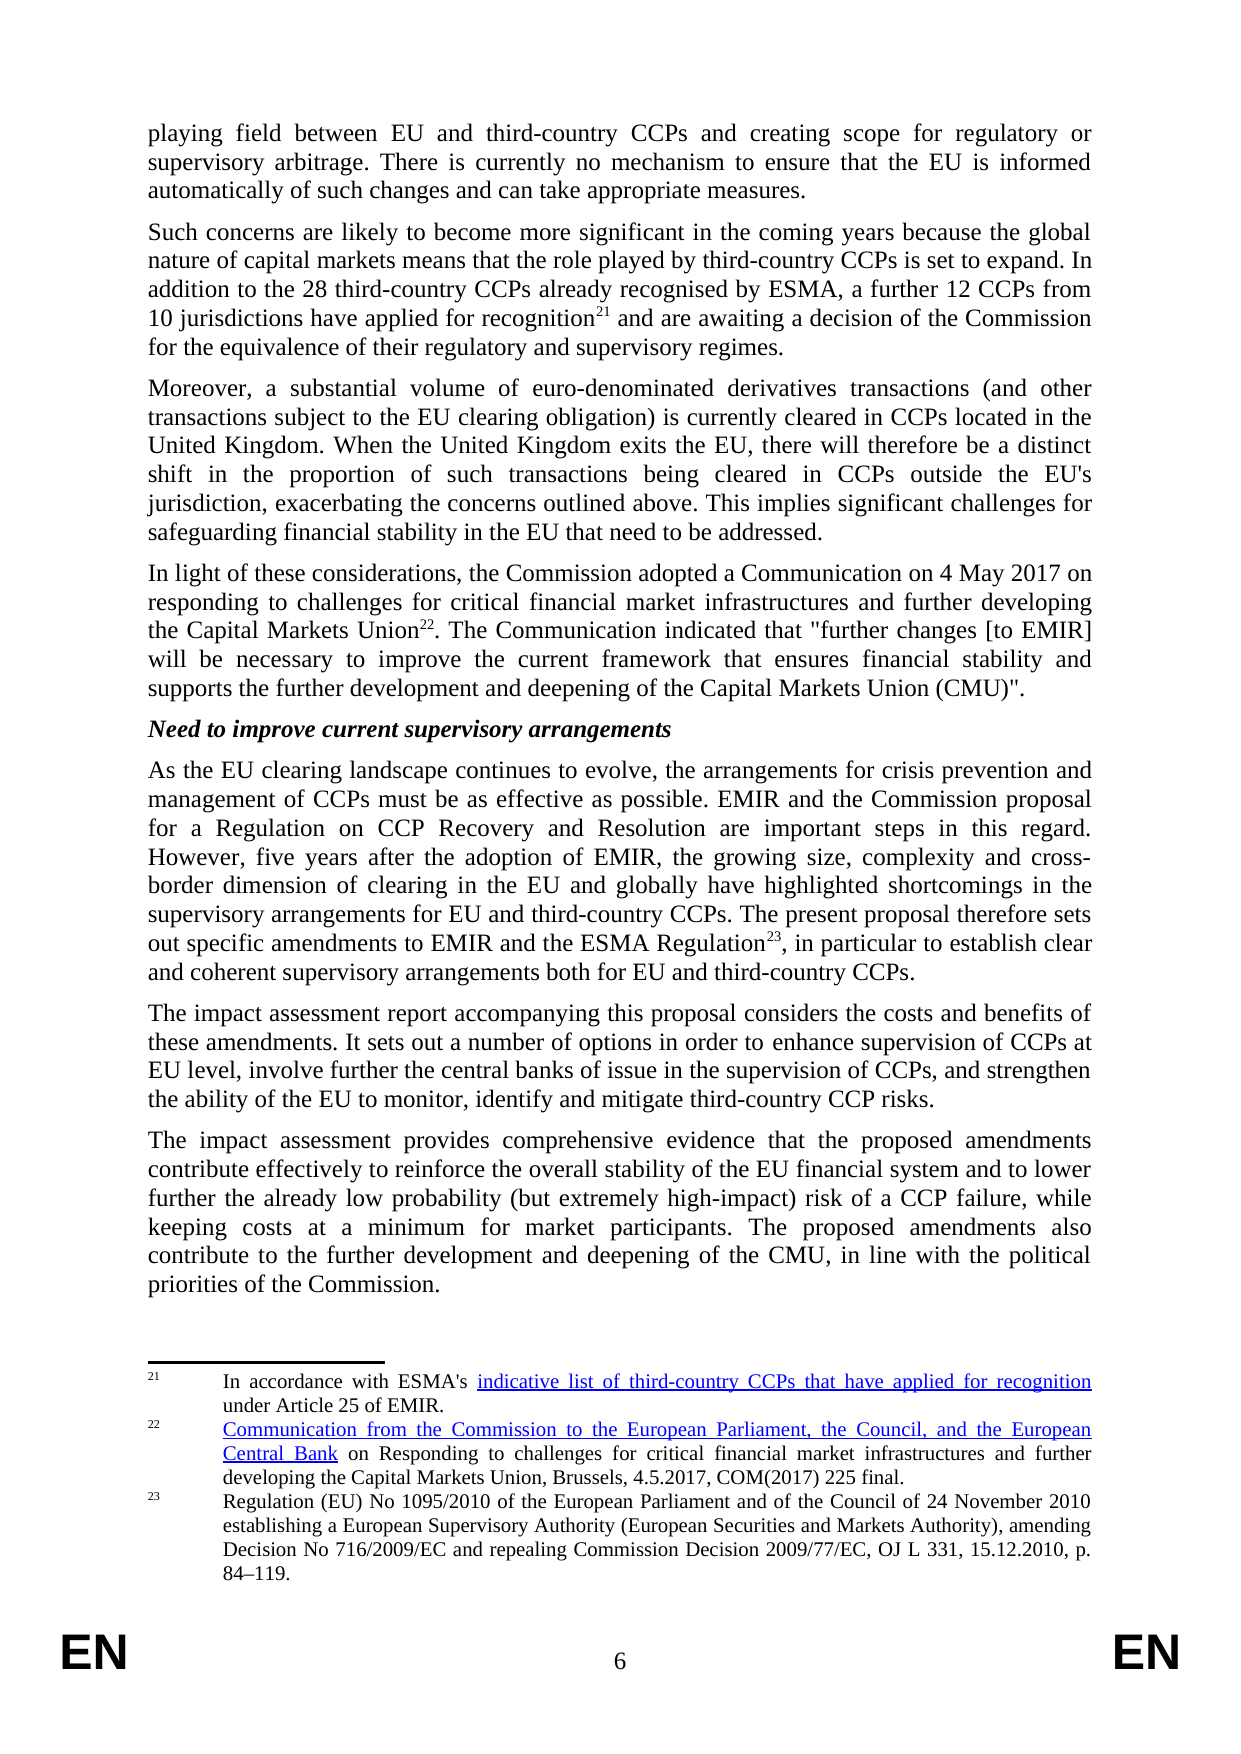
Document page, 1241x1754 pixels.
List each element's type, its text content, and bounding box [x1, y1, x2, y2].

text Need to improve current supervisory arrangements [148, 714, 1093, 743]
text The impact assessment report accompanying this proposal considers the costs and benefits of these amendments. It sets out a number of options in order to enhance supervision of CCPs at EU level, involve further the central banks of issue in the supervision of CCPs, and strengthen the ability of the EU to monitor, identify and mitigate third-country CCP risks. [148, 998, 1093, 1113]
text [148, 118, 1093, 204]
text In light of these considerations, the Commission adopted a Communication on 4 May 2017 on responding to challenges for critical financial market infrastructures and further developing the Capital Markets Union. The Communication indicated that "further changes [to EMIR] will be necessary to improve the current framework that ensures financial stability and supports the further development and deepening of the Capital Markets Union (CMU)". [148, 558, 1093, 702]
text The impact assessment provides comprehensive evidence that the proposed amendments contribute effectively to reinforce the overall stability of the EU financial system and to lower further the already low probability (but extremely high-impact) risk of a CCP failure, while keeping costs at a minimum for market participants. The proposed amendments also contribute to the further development and deepening of the CMU, in line with the political priorities of the Commission. [148, 1126, 1093, 1298]
text Such concerns are likely to become more significant in the coming years because the global nature of capital markets means that the role played by third-country CCPs is set to expand. In addition to the 28 third-country CCPs already recognised by ESMA, a further 12 CCPs from 10 jurisdictions have applied for recognition and are awaiting a decision of the Commission for the equivalence of their regulatory and supervisory regimes. [148, 217, 1093, 361]
text Moreover, a substantial volume of euro-denominated derivatives transactions (and other transactions subject to the EU clearing obligation) is currently cleared in CCPs located in the United Kingdom. When the United Kingdom exits the EU, there will therefore be a distinct shift in the proportion of such transactions being cleared in CCPs outside the EU's jurisdiction, exacerbating the concerns outlined above. This implies significant challenges for safeguarding financial stability in the EU that need to be addressed. [148, 373, 1093, 546]
text As the EU clearing landscape continues to evolve, the arrangements for crisis prevention and management of CCPs must be as effective as possible. EMIR and the Commission proposal for a Regulation on CCP Recovery and Resolution are important steps in this regard. However, five years after the adoption of EMIR, the growing size, complexity and cross-border dimension of clearing in the EU and globally have highlighted shortcomings in the supervisory arrangements for EU and third-country CCPs. The present proposal therefore sets out specific amendments to EMIR and the ESMA Regulation, in particular to establish clear and coherent supervisory arrangements both for EU and third-country CCPs. [148, 756, 1093, 986]
